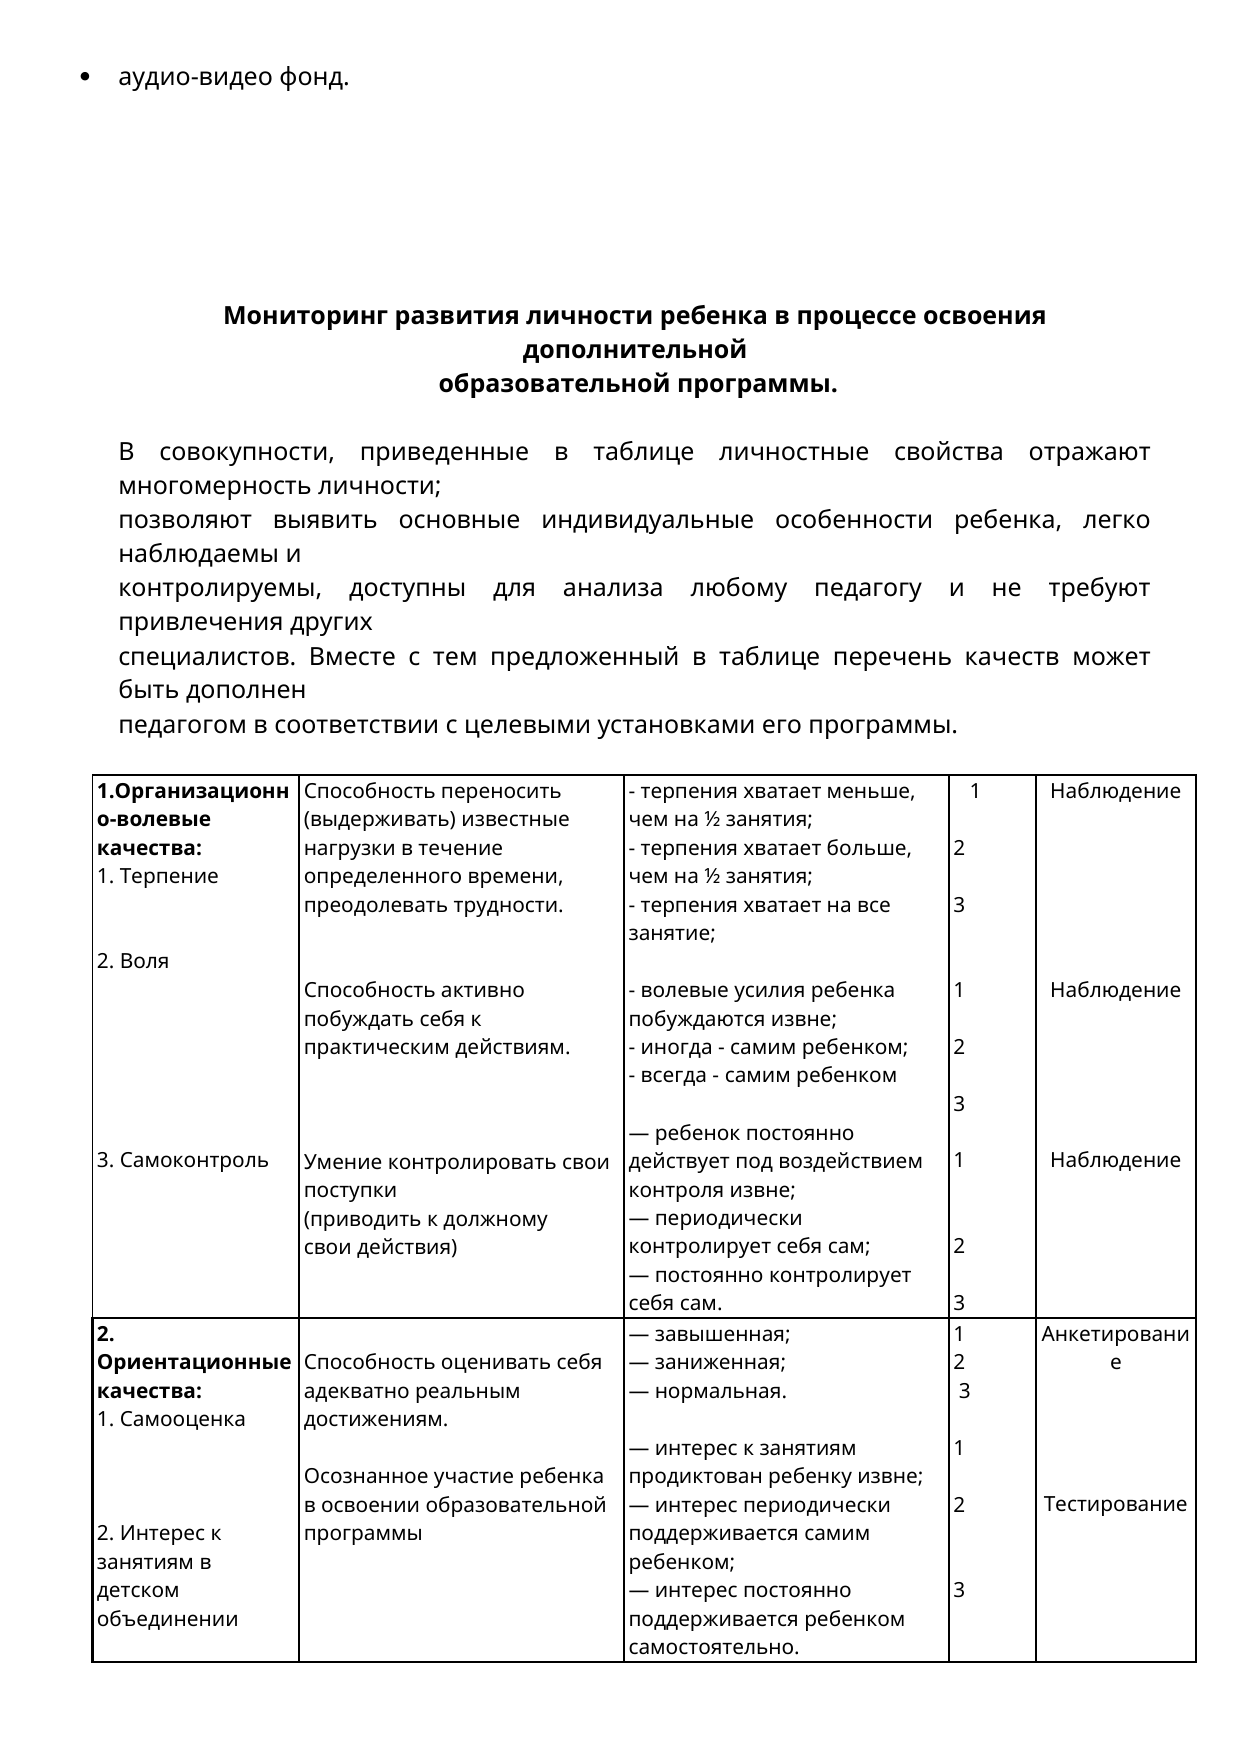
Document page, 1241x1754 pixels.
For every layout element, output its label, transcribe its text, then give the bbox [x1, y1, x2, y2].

table_header 1.Организационно-волевые качества: 1. Терпение 2. Воля 3. Самоконтроль [93, 776, 298, 1317]
table_header Способность переносить (выдерживать) известные нагрузки в течение определенного времени, преодолевать трудности. Способность активно побуждать себя к практическим действиям. Умение контролировать свои поступки (приводить к должному свои действия) [300, 776, 623, 1317]
list аудио-видео фонд. [81, 59, 1152, 93]
text педагогом в соответствии с целевыми установками его программы. [118, 706, 1152, 740]
text контролируемы, доступны для анализа любому педагогу и не требуют привлечения других [118, 570, 1152, 638]
table_cell 1 2 3 1 2 3 [950, 1319, 1035, 1661]
table_cell — завышенная; — заниженная; — нормальная. — интерес к занятиям продиктован ребенку извне; — интерес периодически поддерживается самим ребенком; — интерес постоянно поддерживается ребенком самостоятельно. [625, 1319, 948, 1661]
table_header Наблюдение Наблюдение Наблюдение [1037, 776, 1195, 1317]
text Мониторинг развития личности ребенка в процессе освоения дополнительной [118, 297, 1152, 366]
table_cell Способность оценивать себя адекватно реальным достижениям. Осознанное участие ребенка в освоении образовательной программы [300, 1319, 623, 1661]
table_cell 2. Ориентационные качества: 1. Самооценка 2. Интерес к занятиям в детском объединении [94, 1319, 298, 1661]
text позволяют выявить основные индивидуальные особенности ребенка, легко наблюдаемы и [118, 502, 1152, 570]
table_cell Анкетирование Тестирование [1037, 1319, 1195, 1661]
text образовательной программы. [118, 366, 1152, 400]
table_header - терпения хватает меньше, чем на ½ занятия; - терпения хватает больше, чем на ½ занятия; - терпения хватает на все занятие; - волевые усилия ребенка побуждаются извне; - иногда - самим ребенком; - всегда - самим ребенком — ребенок постоянно действует под воздействием контроля извне; — периодически контролирует себя сам; — постоянно контролирует себя сам. [625, 776, 948, 1317]
text В совокупности, приведенные в таблице личностные свойства отражают многомерность личности; [118, 434, 1152, 502]
text специалистов. Вместе с тем предложенный в таблице перечень качеств может быть дополнен [118, 638, 1152, 706]
table_header 1 2 3 1 2 3 1 2 3 [950, 776, 1035, 1317]
